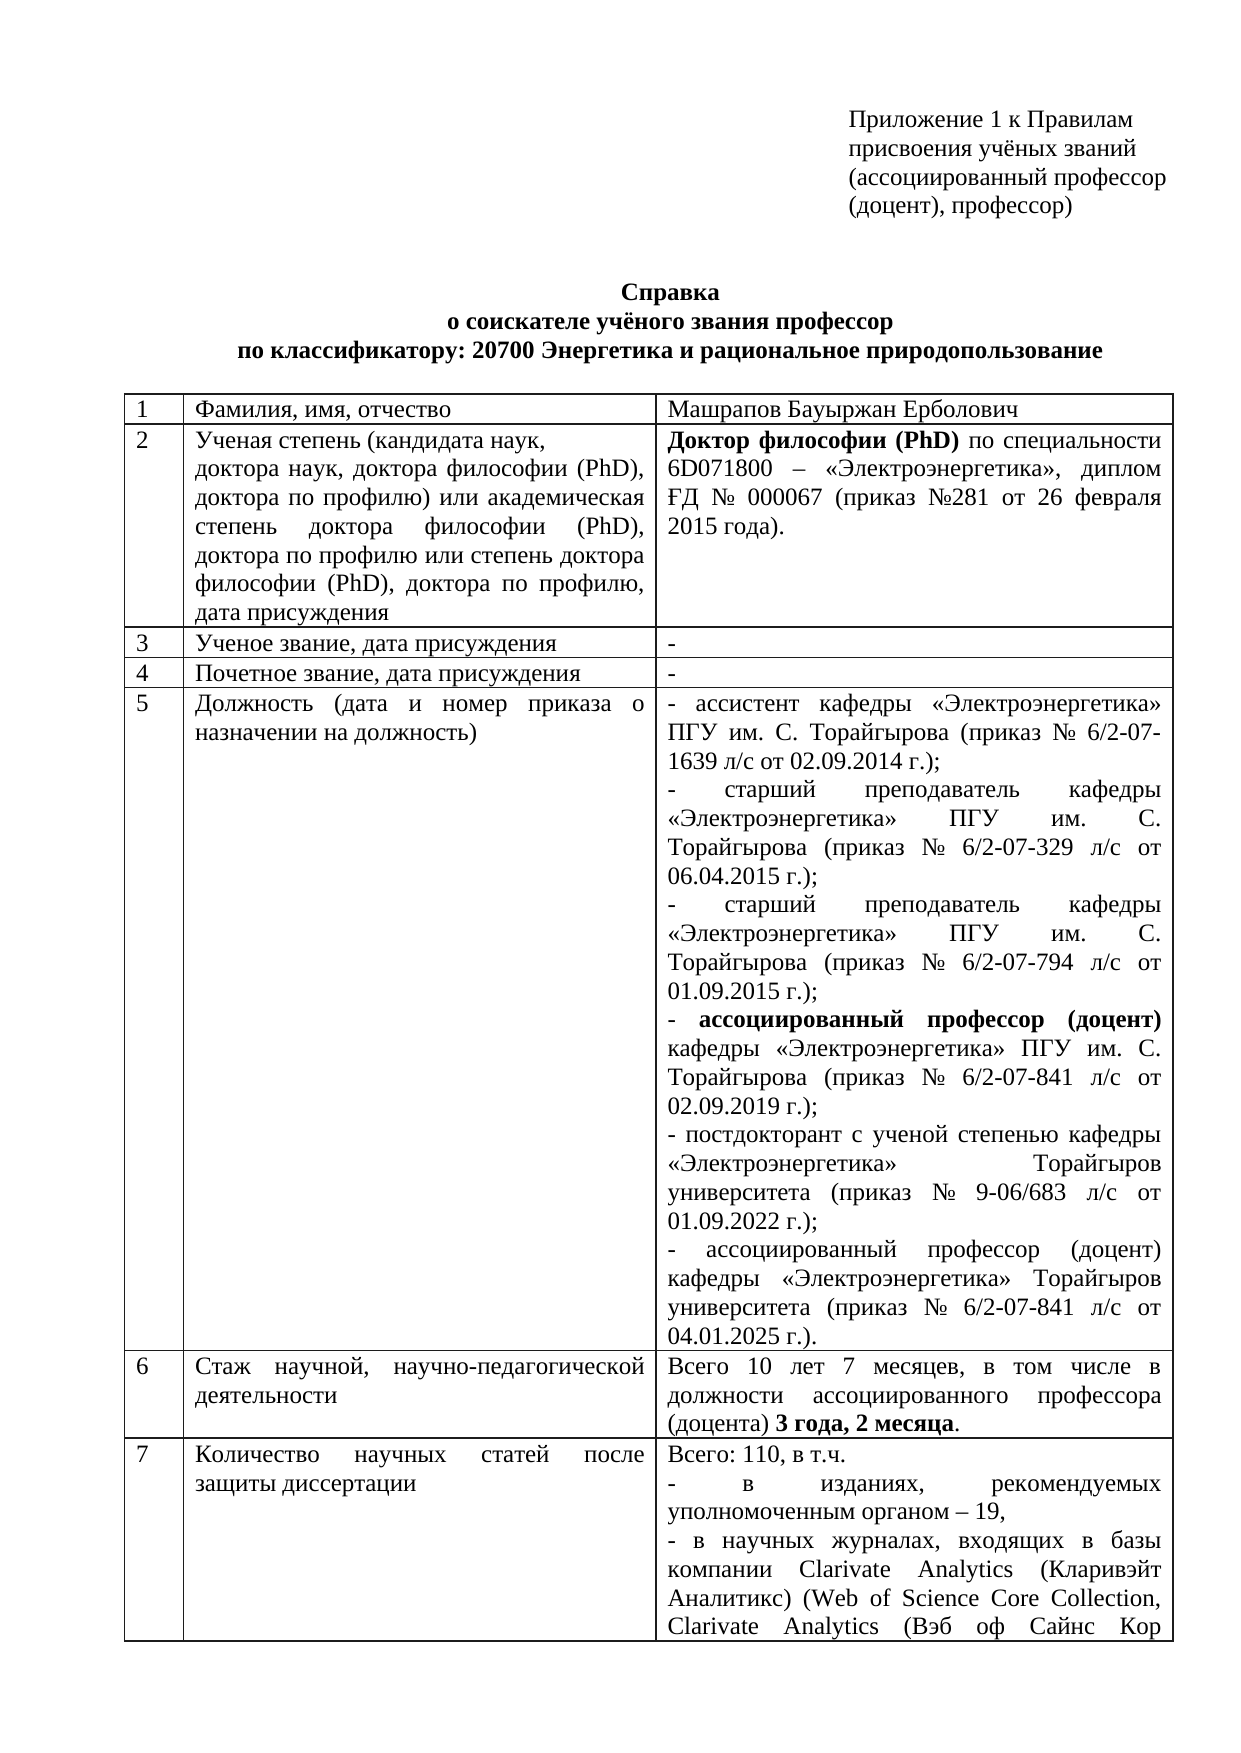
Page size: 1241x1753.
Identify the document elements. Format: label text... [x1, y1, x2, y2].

table_cell Ученая степень (кандидата наук, доктора наук, доктора философии (PhD), доктора по профилю) или академическая степень доктора философии (РhD), доктора по профилю или степень доктора философии (PhD), доктора по профилю, дата присуждения [184, 425, 655, 626]
table_cell - [657, 658, 1172, 687]
text по классификатору: 20700 Энергетика и рациональное природопользование [154, 335, 1186, 364]
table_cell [657, 1439, 1172, 1640]
table_cell 2 [125, 425, 183, 626]
table_cell 7 [125, 1439, 183, 1640]
table_cell Почетное звание, дата присуждения [184, 658, 655, 687]
table_cell Вceгo 10 лет 7 месяцев, в том числе в должности ассоциированного профессора (доцента) 3 года, 2 месяца. [657, 1351, 1172, 1437]
table_cell - [657, 628, 1172, 656]
table_cell 6 [125, 1351, 183, 1437]
text Справка [154, 277, 1186, 306]
table_cell 4 [125, 658, 183, 687]
table_header 1 [125, 395, 183, 423]
text о соискателе учёного звания профессор [154, 306, 1186, 335]
table_cell 5 [125, 688, 183, 1349]
table_cell Должность (дата и номер приказа о назначении на должность) [184, 688, 655, 1349]
table_cell Стаж научной, научно-педагогической деятельности [184, 1351, 655, 1437]
table_cell 3 [125, 628, 183, 656]
table_cell Ученое звание, дата присуждения [184, 628, 655, 656]
table_cell Доктор философии (PhD) по специальности 6D071800 – «Электроэнергетика», диплом ҒД № 000067 (приказ №281 от 26 февраля 2015 года). [657, 425, 1172, 626]
table_header Фамилия, имя, отчество [184, 395, 655, 423]
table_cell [184, 1439, 655, 1640]
table_cell - ассистент кафедры «Электроэнергетика» ПГУ им. С. Торайгырова (приказ № 6/2-07-1639 л/с от 02.09.2014 г.); - старший преподаватель кафедры «Электроэнергетика» ПГУ им. С. Торайгырова (приказ № 6/2-07-329 л/с от 06.04.2015 г.); - старший преподаватель кафедры «Электроэнергетика» ПГУ им. С. Торайгырова (приказ № 6/2-07-794 л/с от 01.09.2015 г.); - ассоциированный профессор (доцент) кафедры «Электроэнергетика» ПГУ им. С. Торайгырова (приказ № 6/2-07-841 л/с от 02.09.2019 г.); - постдокторант с ученой степенью кафедры «Электроэнергетика» Торайгыров университета (приказ № 9-06/683 л/с от 01.09.2022 г.); - ассоциированный профессор (доцент) кафедры «Электроэнергетика» Торайгыров университета (приказ № 6/2-07-841 л/с от 04.01.2025 г.). [657, 688, 1172, 1349]
text Приложение 1 к Правилам присвоения учёных званий (ассоциированный профессор (доцент), профессор) [848, 104, 1186, 219]
table_header Машрапов Бауыржан Ерболович [657, 395, 1172, 423]
